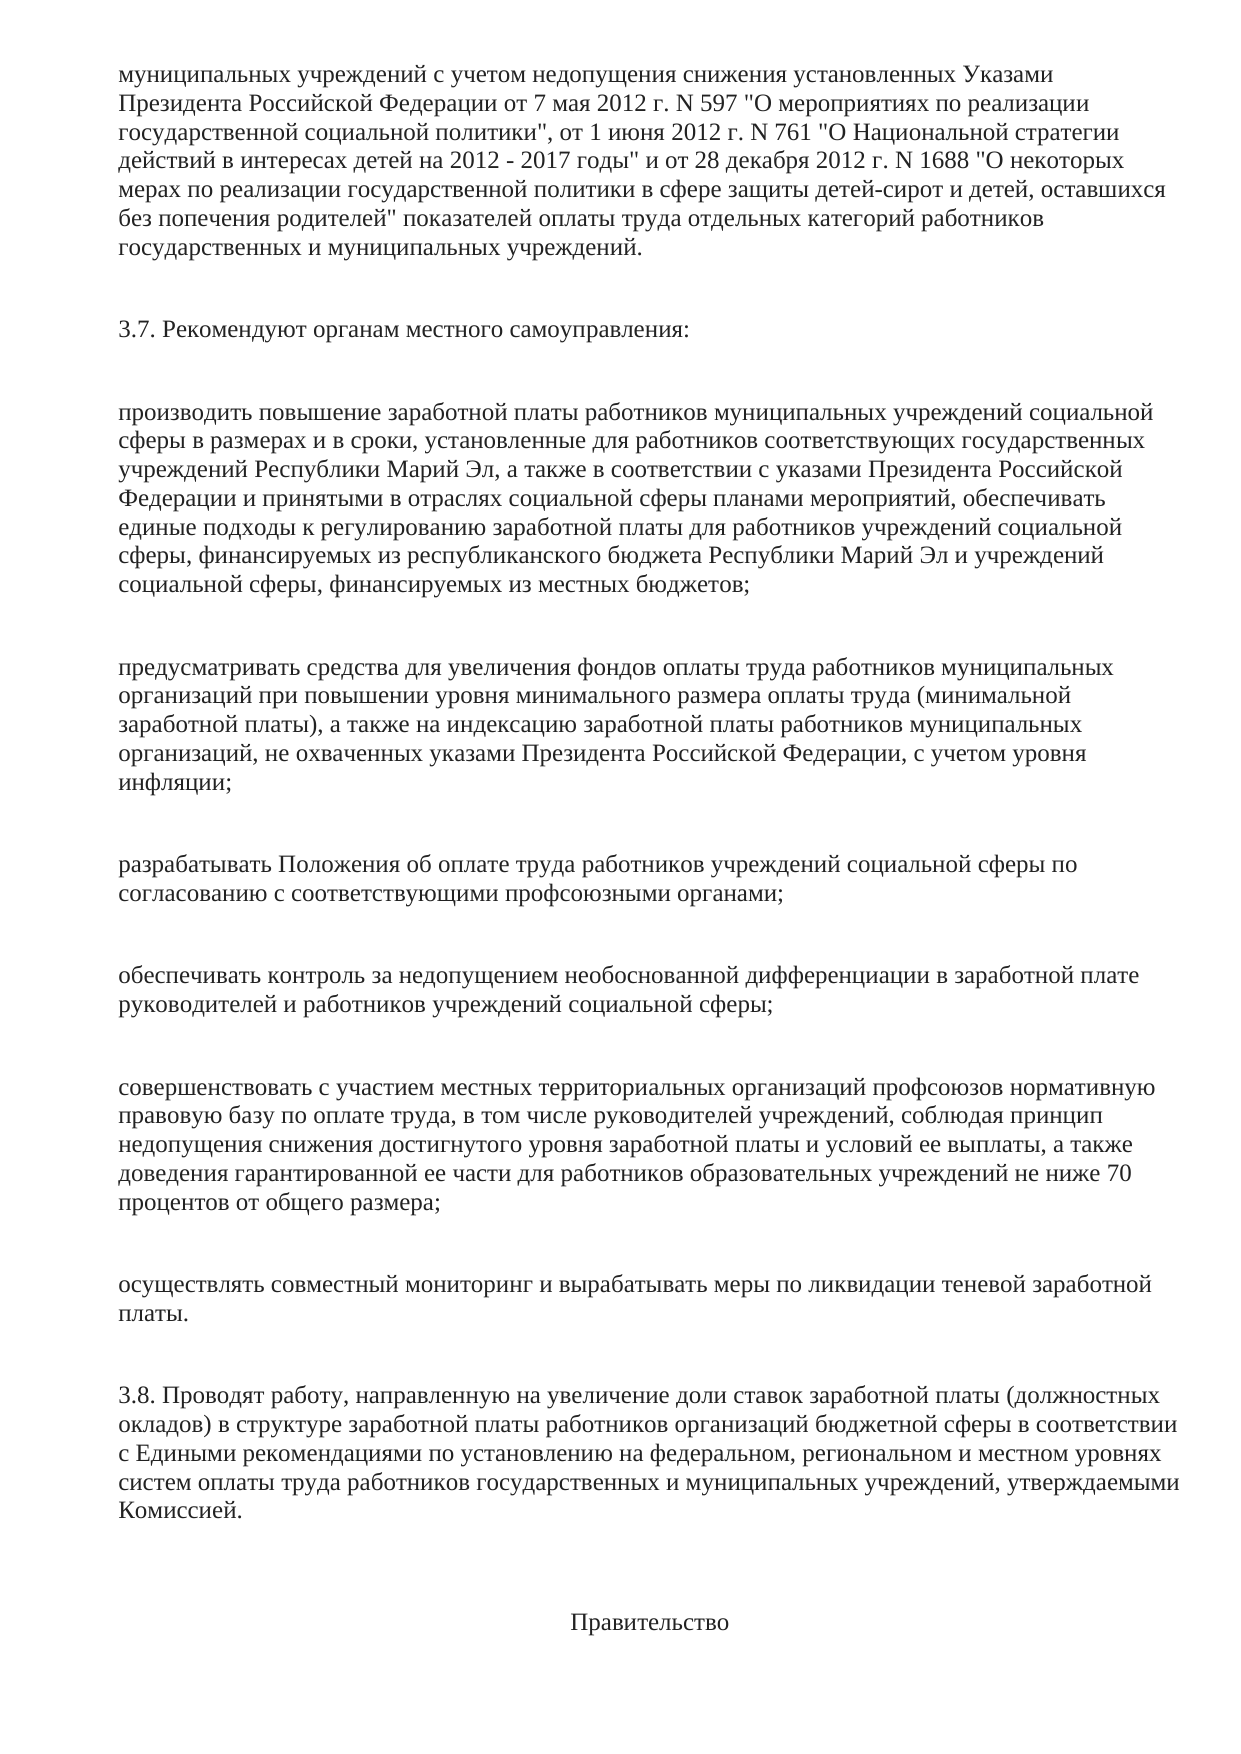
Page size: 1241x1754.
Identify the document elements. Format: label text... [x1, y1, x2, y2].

text предусматривать средства для увеличения фондов оплаты труда работников муниципальных организаций при повышении уровня минимального размера оплаты труда (минимальной заработной платы), а также на индексацию заработной платы работников муниципальных организаций, не охваченных указами Президента Российской Федерации, с учетом уровня инфляции; [118, 623, 1181, 795]
text Правительство [118, 1549, 1181, 1635]
text разрабатывать Положения об оплате труда работников учреждений социальной сферы по согласованию с соответствующими профсоюзными органами; [118, 820, 1181, 907]
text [118, 59, 1181, 260]
text осуществлять совместный мониторинг и вырабатывать меры по ликвидации теневой заработной платы. [118, 1240, 1181, 1327]
text 3.7. Рекомендуют органам местного самоуправления: [118, 285, 1181, 343]
text совершенствовать с участием местных территориальных организаций профсоюзов нормативную правовую базу по оплате труда, в том числе руководителей учреждений, соблюдая принцип недопущения снижения достигнутого уровня заработной платы и условий ее выплаты, а также доведения гарантированной ее части для работников образовательных учреждений не ниже 70 процентов от общего размера; [118, 1043, 1181, 1215]
text 3.8. Проводят работу, направленную на увеличение доли ставок заработной платы (должностных окладов) в структуре заработной платы работников организаций бюджетной сферы в соответствии с Едиными рекомендациями по установлению на федеральном, региональном и местном уровнях систем оплаты труда работников государственных и муниципальных учреждений, утверждаемыми Комиссией. [118, 1352, 1181, 1524]
text обеспечивать контроль за недопущением необоснованной дифференциации в заработной плате руководителей и работников учреждений социальной сферы; [118, 932, 1181, 1018]
text производить повышение заработной платы работников муниципальных учреждений социальной сферы в размерах и в сроки, установленные для работников соответствующих государственных учреждений Республики Марий Эл, а также в соответствии с указами Президента Российской Федерации и принятыми в отраслях социальной сферы планами мероприятий, обеспечивать единые подходы к регулированию заработной платы для работников учреждений социальной сферы, финансируемых из республиканского бюджета Республики Марий Эл и учреждений социальной сферы, финансируемых из местных бюджетов; [118, 368, 1181, 598]
